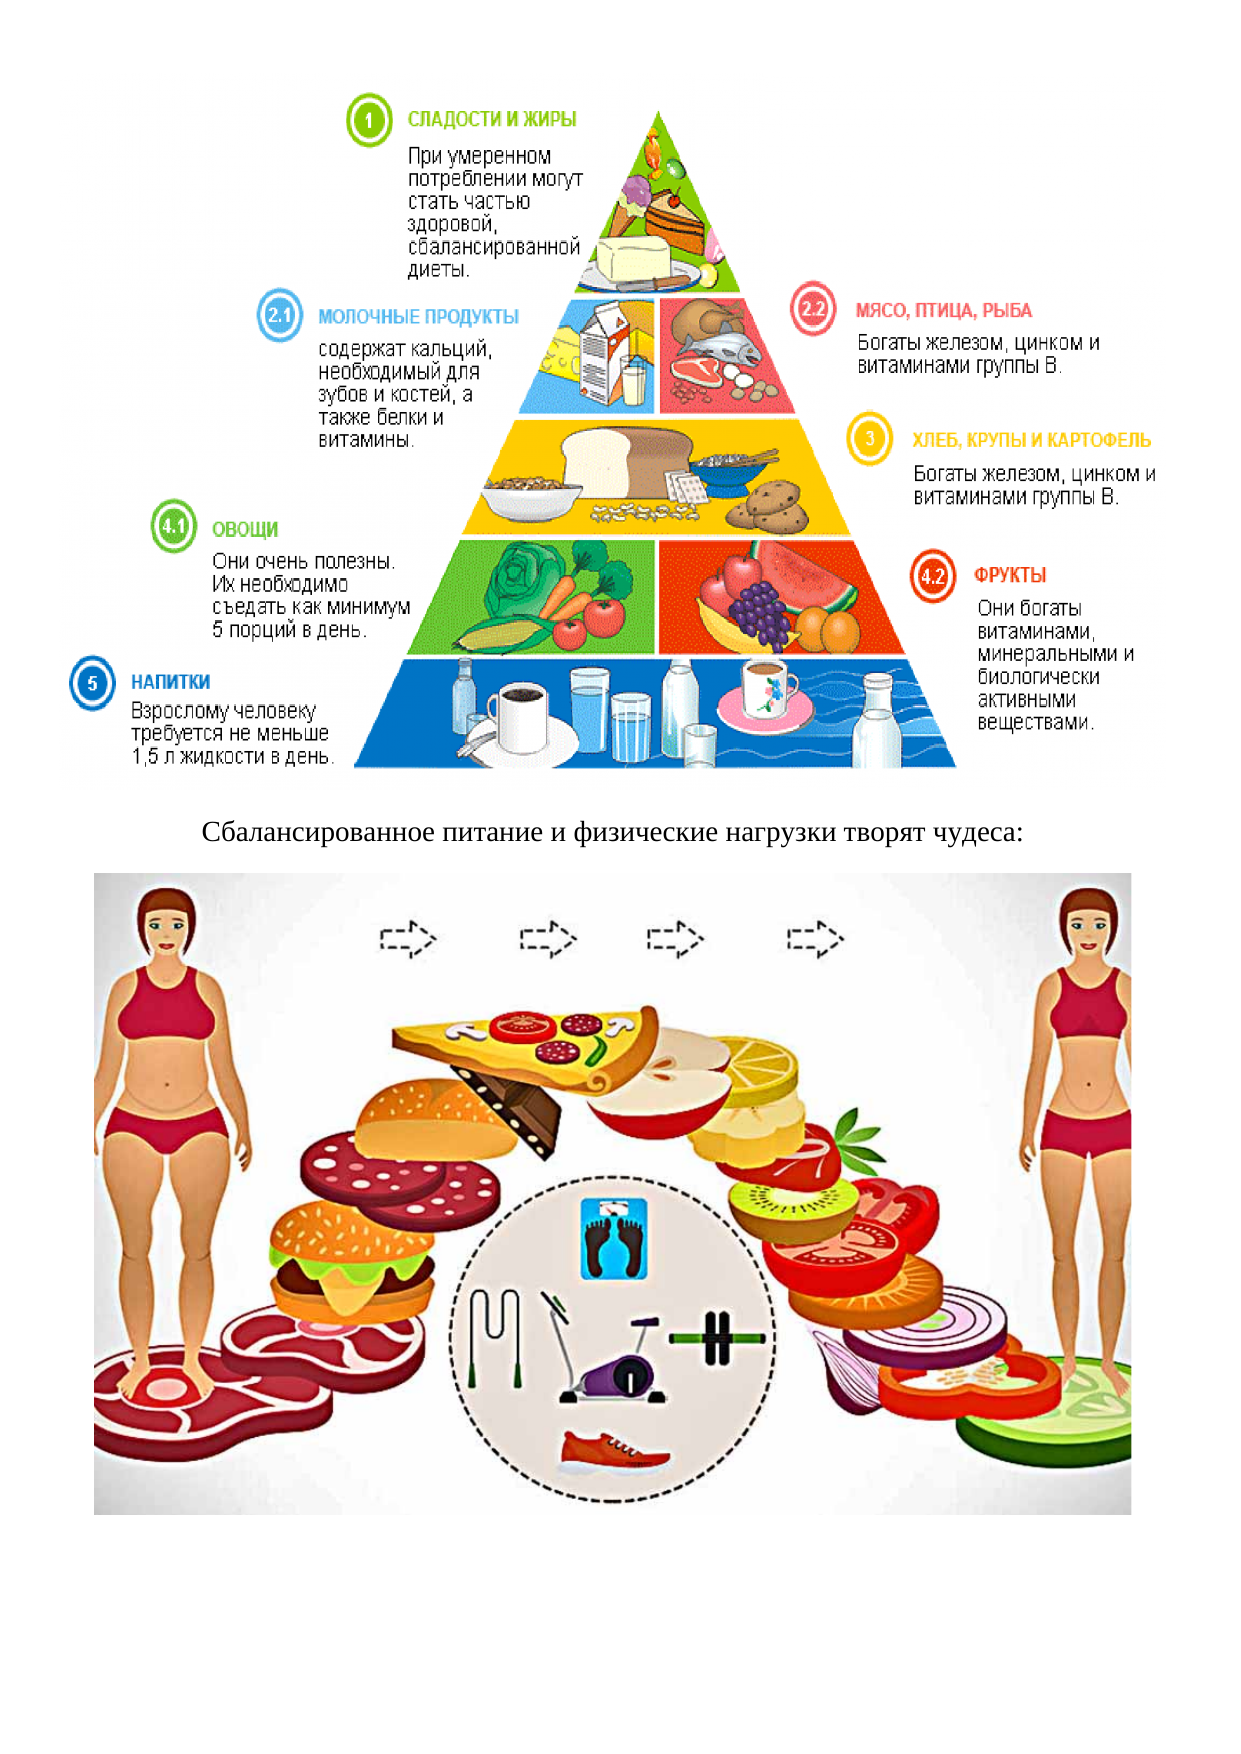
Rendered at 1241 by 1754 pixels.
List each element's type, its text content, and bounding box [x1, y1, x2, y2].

picture [59, 73, 1167, 790]
text Сбалансированное питание и физические нагрузки творят чудеса: [59, 814, 1167, 848]
picture [94, 873, 1132, 1515]
